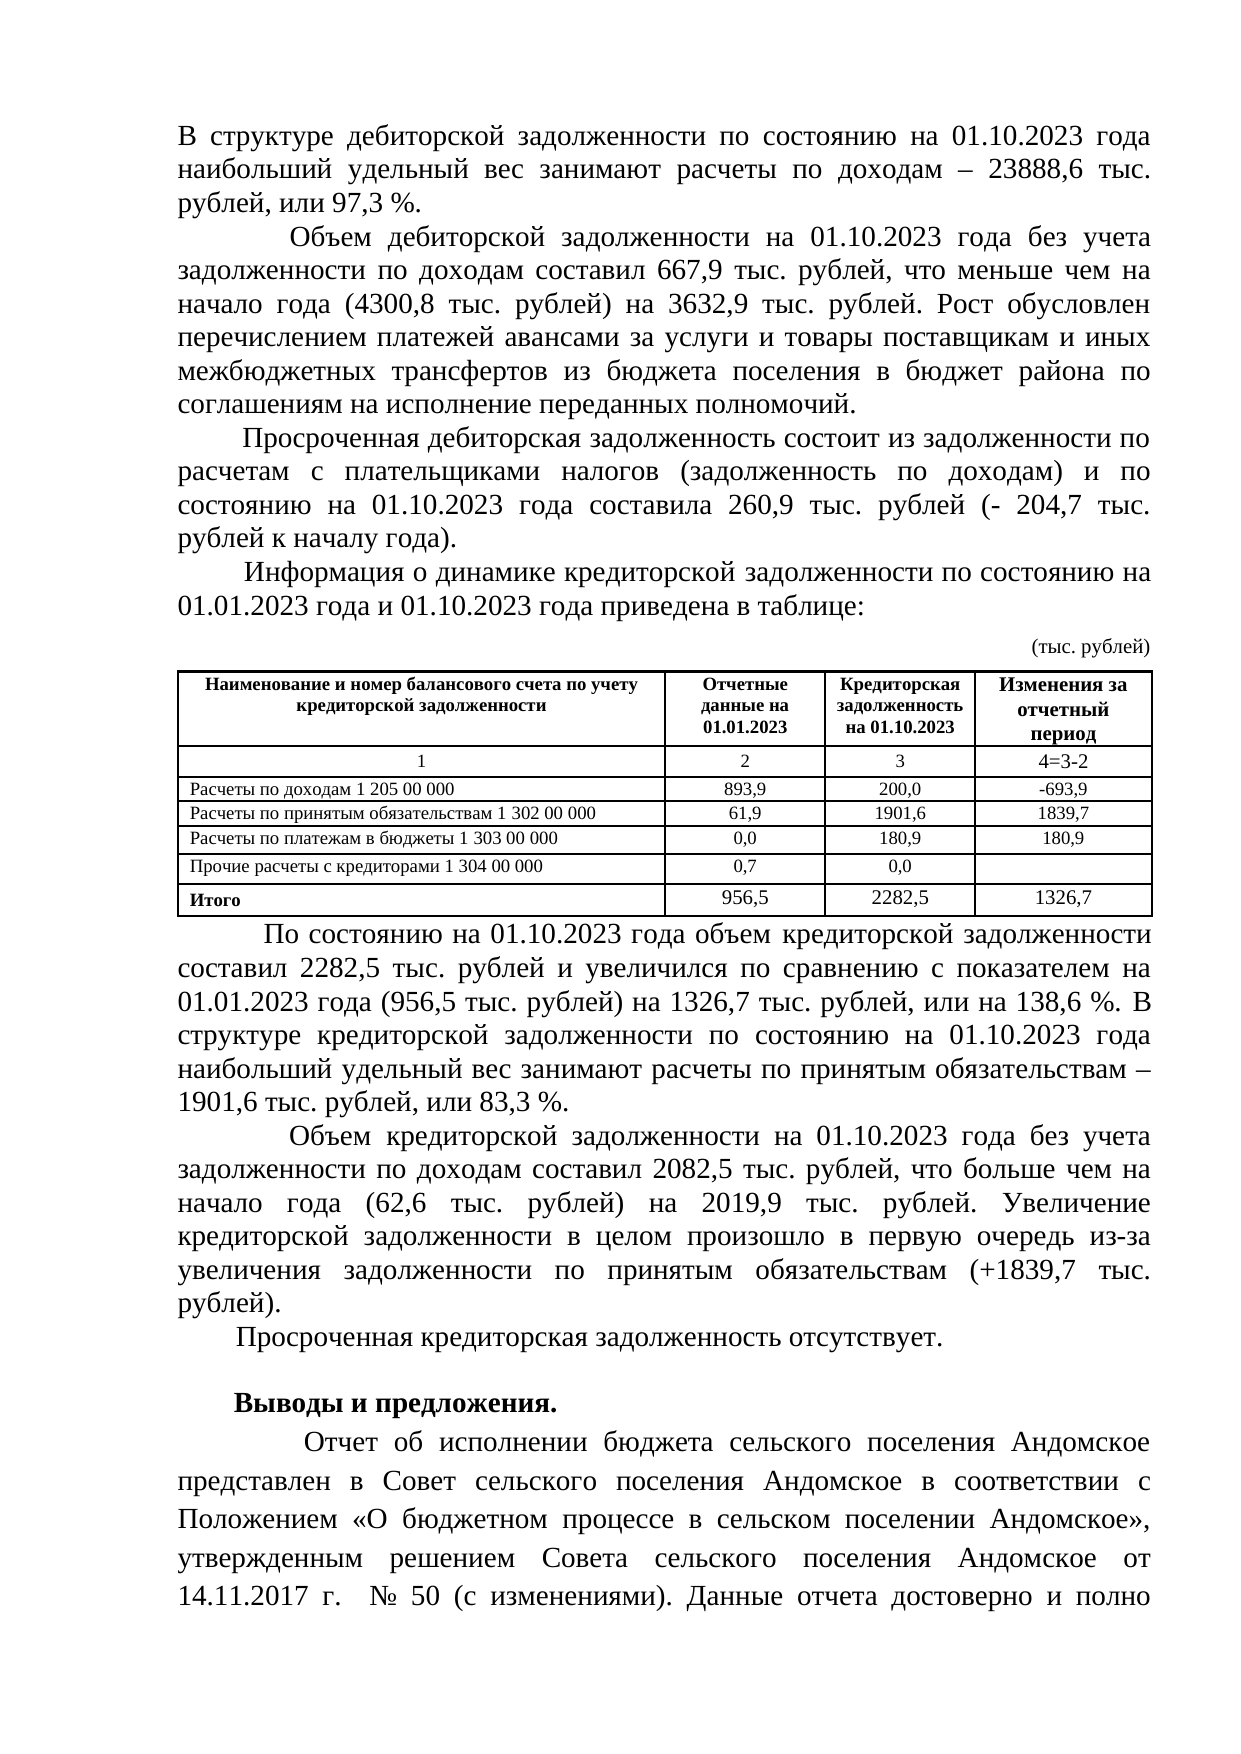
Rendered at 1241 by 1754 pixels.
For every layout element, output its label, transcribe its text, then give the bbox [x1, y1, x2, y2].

table_cell 0,0 [826, 855, 974, 883]
table_header Отчетные данные на 01.01.2023 [666, 673, 824, 744]
table_cell 956,5 [666, 885, 824, 914]
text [177, 118, 1152, 219]
table_cell 1326,7 [976, 885, 1151, 914]
table_cell 4=3-2 [976, 747, 1151, 776]
text Просроченная кредиторская задолженность отсутствует. [177, 1319, 1152, 1353]
table_header Наименование и номер балансового счета по учету кредиторской задолженности [179, 673, 664, 744]
table_cell 1901,6 [826, 802, 974, 825]
text Объем дебиторской задолженности на 01.10.2023 года без учета задолженности по доходам составил 667,9 тыс. рублей, что меньше чем на начало года (4300,8 тыс. рублей) на 3632,9 тыс. рублей. Рост обусловлен перечислением платежей авансами за услуги и товары поставщикам и иных межбюджетных трансфертов из бюджета поселения в бюджет района по соглашениям на исполнение переданных полномочий. [177, 219, 1152, 420]
table_cell 1 [179, 747, 664, 776]
table_cell 61,9 [666, 802, 824, 825]
text Объем кредиторской задолженности на 01.10.2023 года без учета задолженности по доходам составил 2082,5 тыс. рублей, что больше чем на начало года (62,6 тыс. рублей) на 2019,9 тыс. рублей. Увеличение кредиторской задолженности в целом произошло в первую очередь из-за увеличения задолженности по принятым обязательствам (+1839,7 тыс. рублей). [177, 1118, 1152, 1319]
table_cell 0,0 [666, 827, 824, 853]
table_cell [976, 855, 1151, 883]
table_cell 2 [666, 747, 824, 776]
text Выводы и предложения. [177, 1386, 1152, 1419]
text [177, 1424, 1152, 1612]
table_cell Расчеты по доходам 1 205 00 000 [179, 778, 664, 799]
table_cell Расчеты по платежам в бюджеты 1 303 00 000 [179, 827, 664, 853]
table_cell 180,9 [826, 827, 974, 853]
text По состоянию на 01.10.2023 года объем кредиторской задолженности составил 2282,5 тыс. рублей и увеличился по сравнению с показателем на 01.01.2023 года (956,5 тыс. рублей) на 1326,7 тыс. рублей, или на 138,6 %. В структуре кредиторской задолженности по состоянию на 01.10.2023 года наибольший удельный вес занимают расчеты по принятым обязательствам – 1901,6 тыс. рублей, или 83,3 %. [177, 917, 1152, 1118]
table_cell 180,9 [976, 827, 1151, 853]
table_cell 0,7 [666, 855, 824, 883]
text Информация о динамике кредиторской задолженности по состоянию на 01.01.2023 года и 01.10.2023 года приведена в таблице: [177, 554, 1152, 621]
table_cell 3 [826, 747, 974, 776]
table_header Изменения за отчетный период [976, 673, 1151, 744]
table_header Кредиторская задолженность на 01.10.2023 [826, 673, 974, 744]
text Просроченная дебиторская задолженность состоит из задолженности по расчетам с плательщиками налогов (задолженность по доходам) и по состоянию на 01.10.2023 года составила 260,9 тыс. рублей (- 204,7 тыс. рублей к началу года). [177, 420, 1152, 554]
table_cell -693,9 [976, 778, 1151, 799]
table_cell Итого [179, 885, 664, 914]
table_cell 200,0 [826, 778, 974, 799]
table_cell 893,9 [666, 778, 824, 799]
table_cell 2282,5 [826, 885, 974, 914]
table_cell Расчеты по принятым обязательствам 1 302 00 000 [179, 802, 664, 825]
table_cell 1839,7 [976, 802, 1151, 825]
table_cell Прочие расчеты с кредиторами 1 304 00 000 [179, 855, 664, 883]
text (тыс. рублей) [177, 634, 1152, 658]
